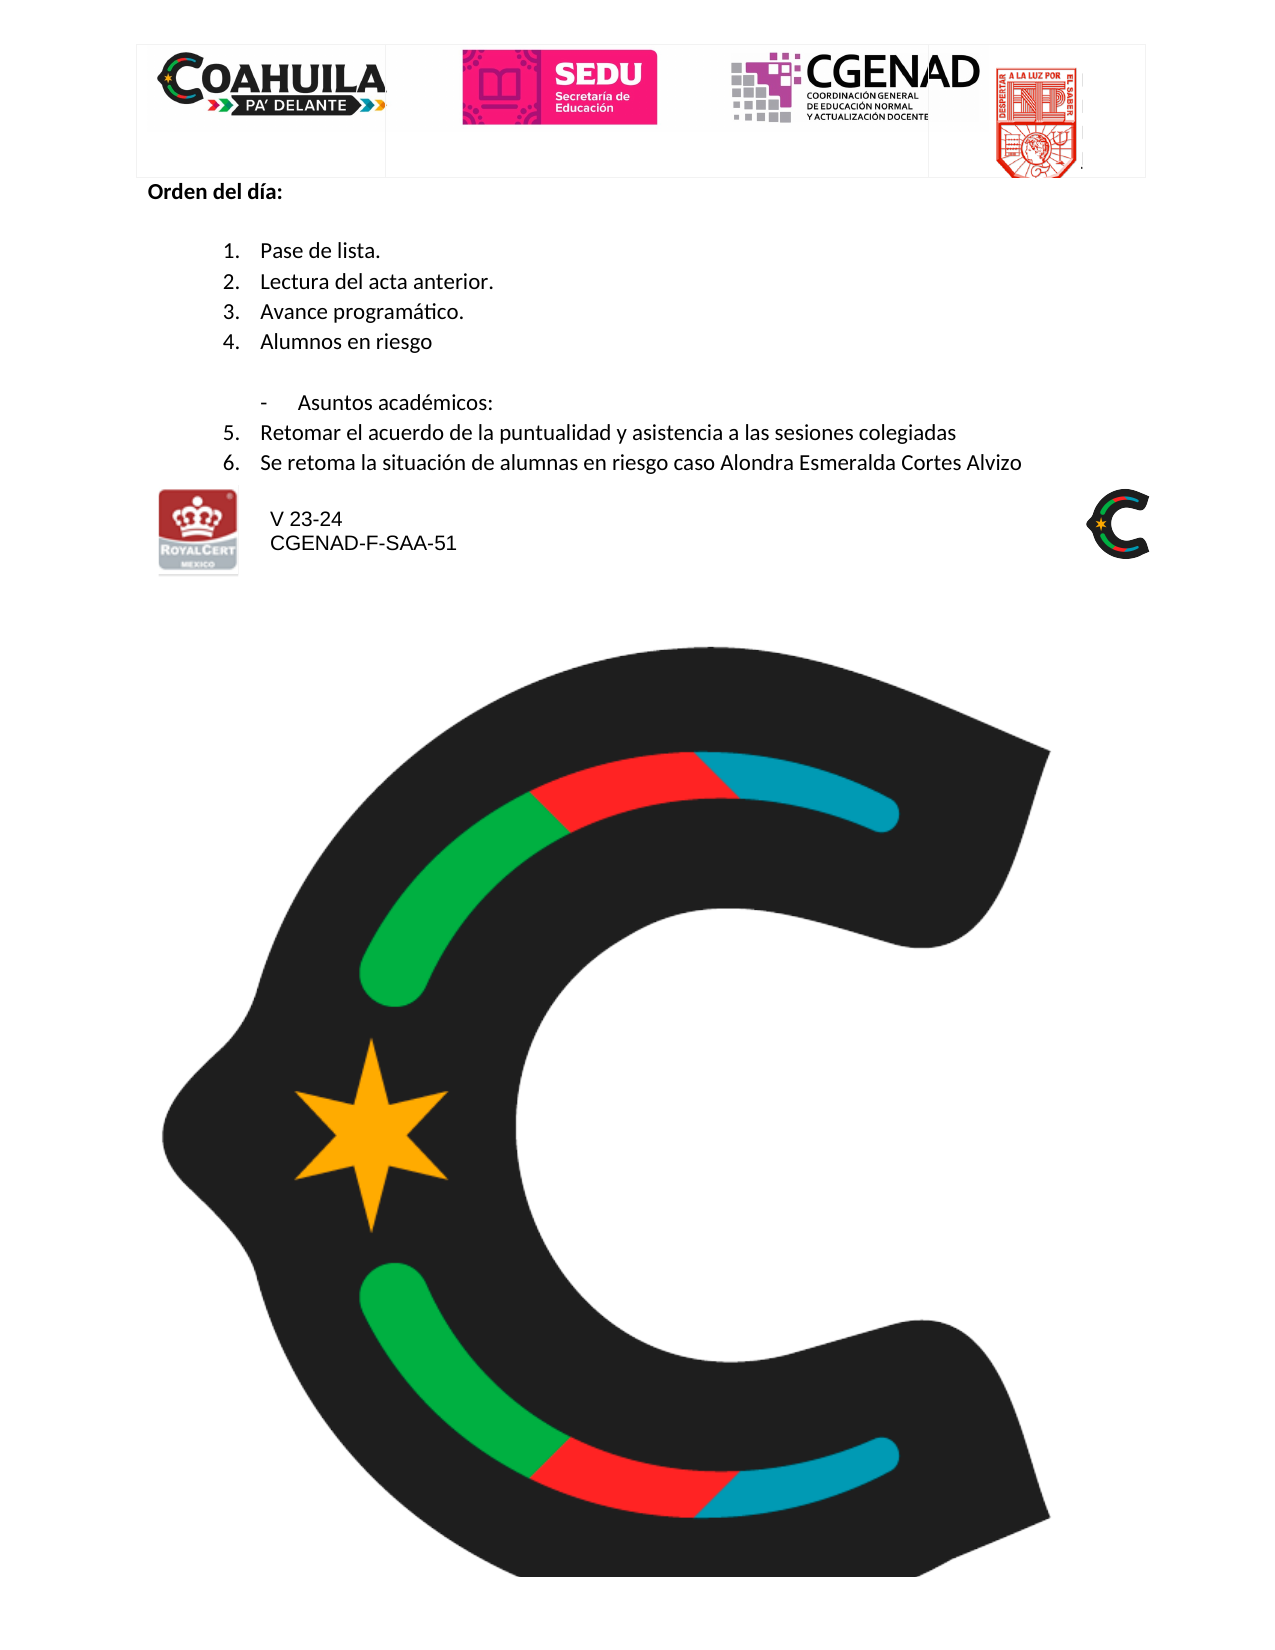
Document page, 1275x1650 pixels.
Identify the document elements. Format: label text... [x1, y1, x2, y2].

picture [991, 59, 1083, 178]
picture [386, 45, 928, 132]
picture [147, 45, 385, 132]
picture [929, 45, 989, 132]
list Pase de lista. [223, 237, 1157, 264]
picture [147, 483, 1157, 1577]
list Avance programático. [223, 297, 1157, 325]
list Retomar el acuerdo de la puntualidad y asistencia a las sesiones colegiadas [223, 418, 1157, 446]
list Alumnos en riesgo [223, 327, 1157, 355]
text Orden del día: [148, 177, 1157, 205]
list Se retoma la situación de alumnas en riesgo caso Alondra Esmeralda Cortes Alvizo [223, 448, 1157, 476]
list Lectura del acta anterior. [223, 267, 1157, 295]
list Asuntos académicos: [260, 388, 1157, 416]
